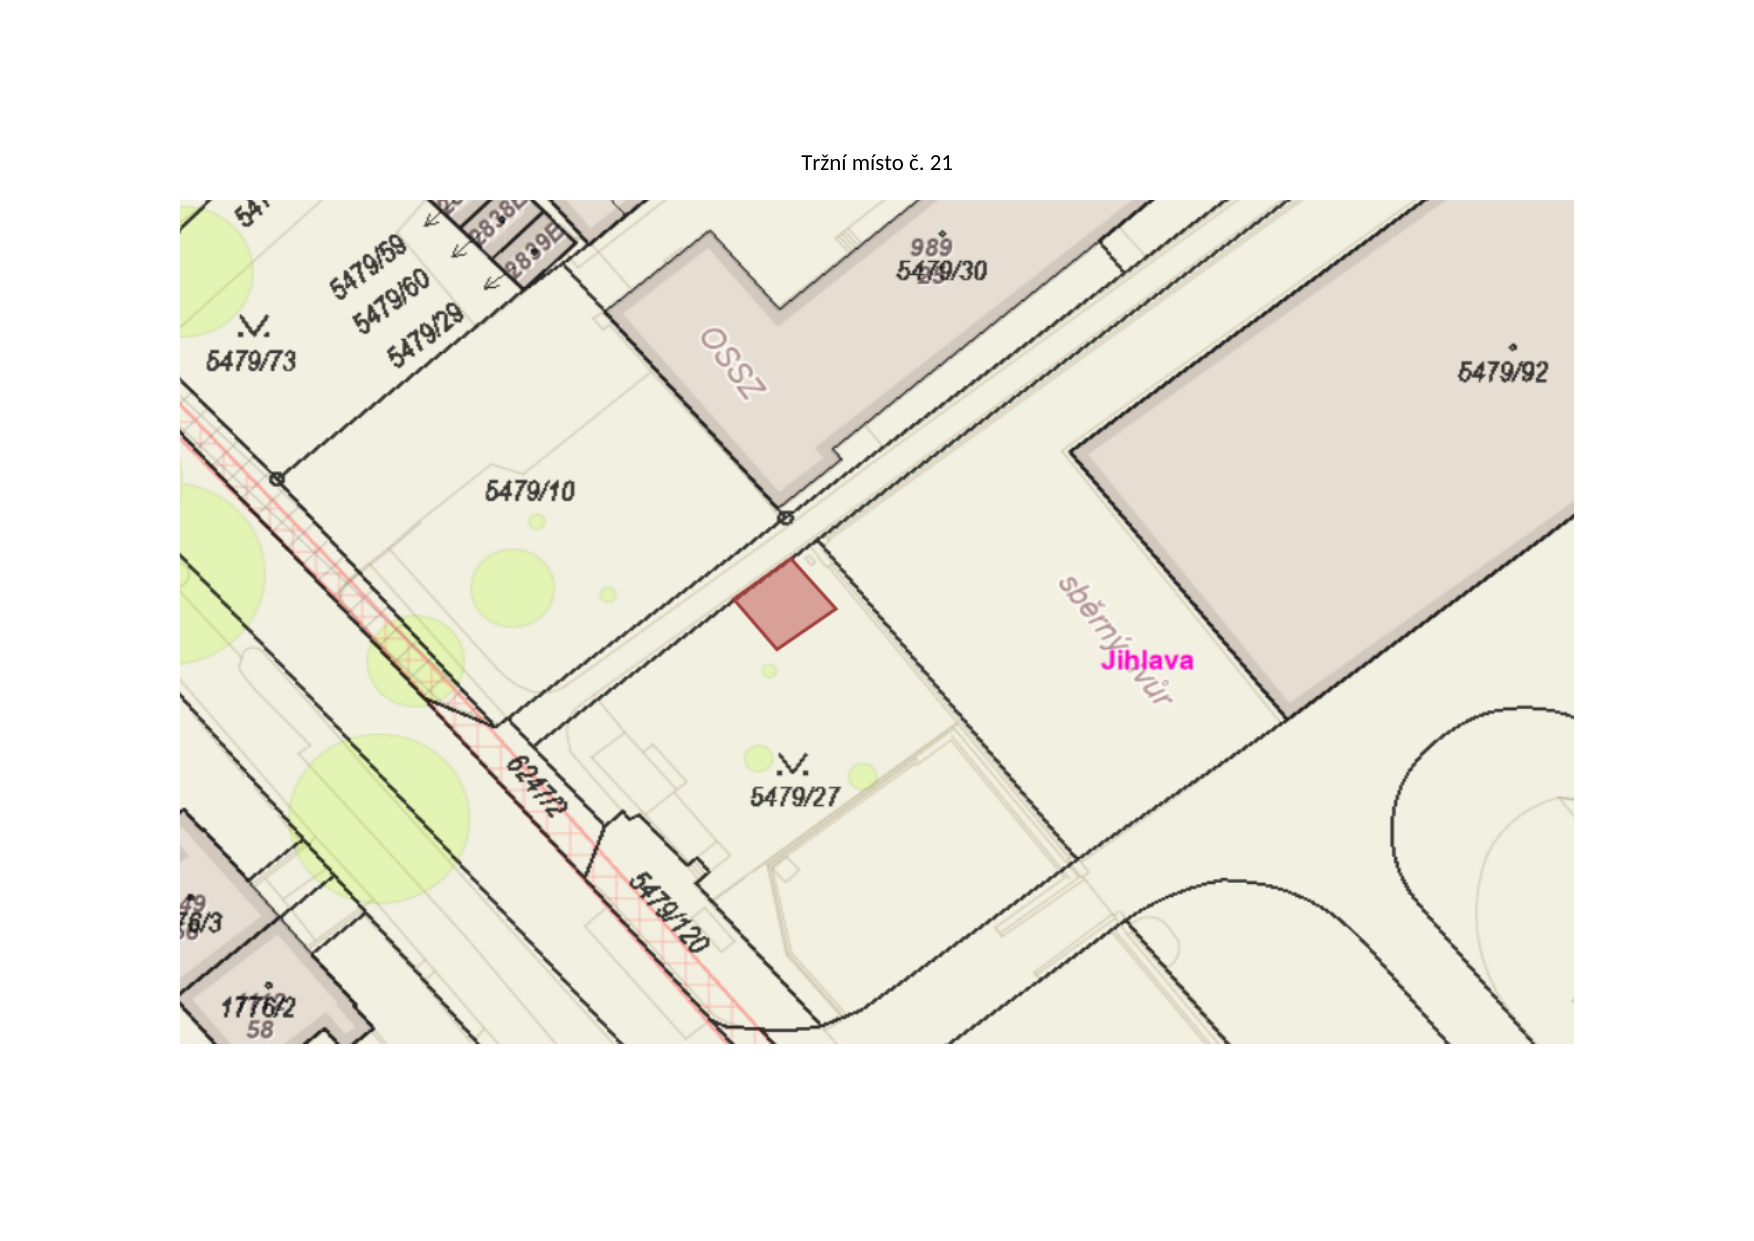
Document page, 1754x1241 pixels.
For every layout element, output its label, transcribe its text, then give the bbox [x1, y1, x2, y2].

text Tržní místo č. 21 [148, 148, 1606, 176]
picture [179, 200, 1575, 1044]
